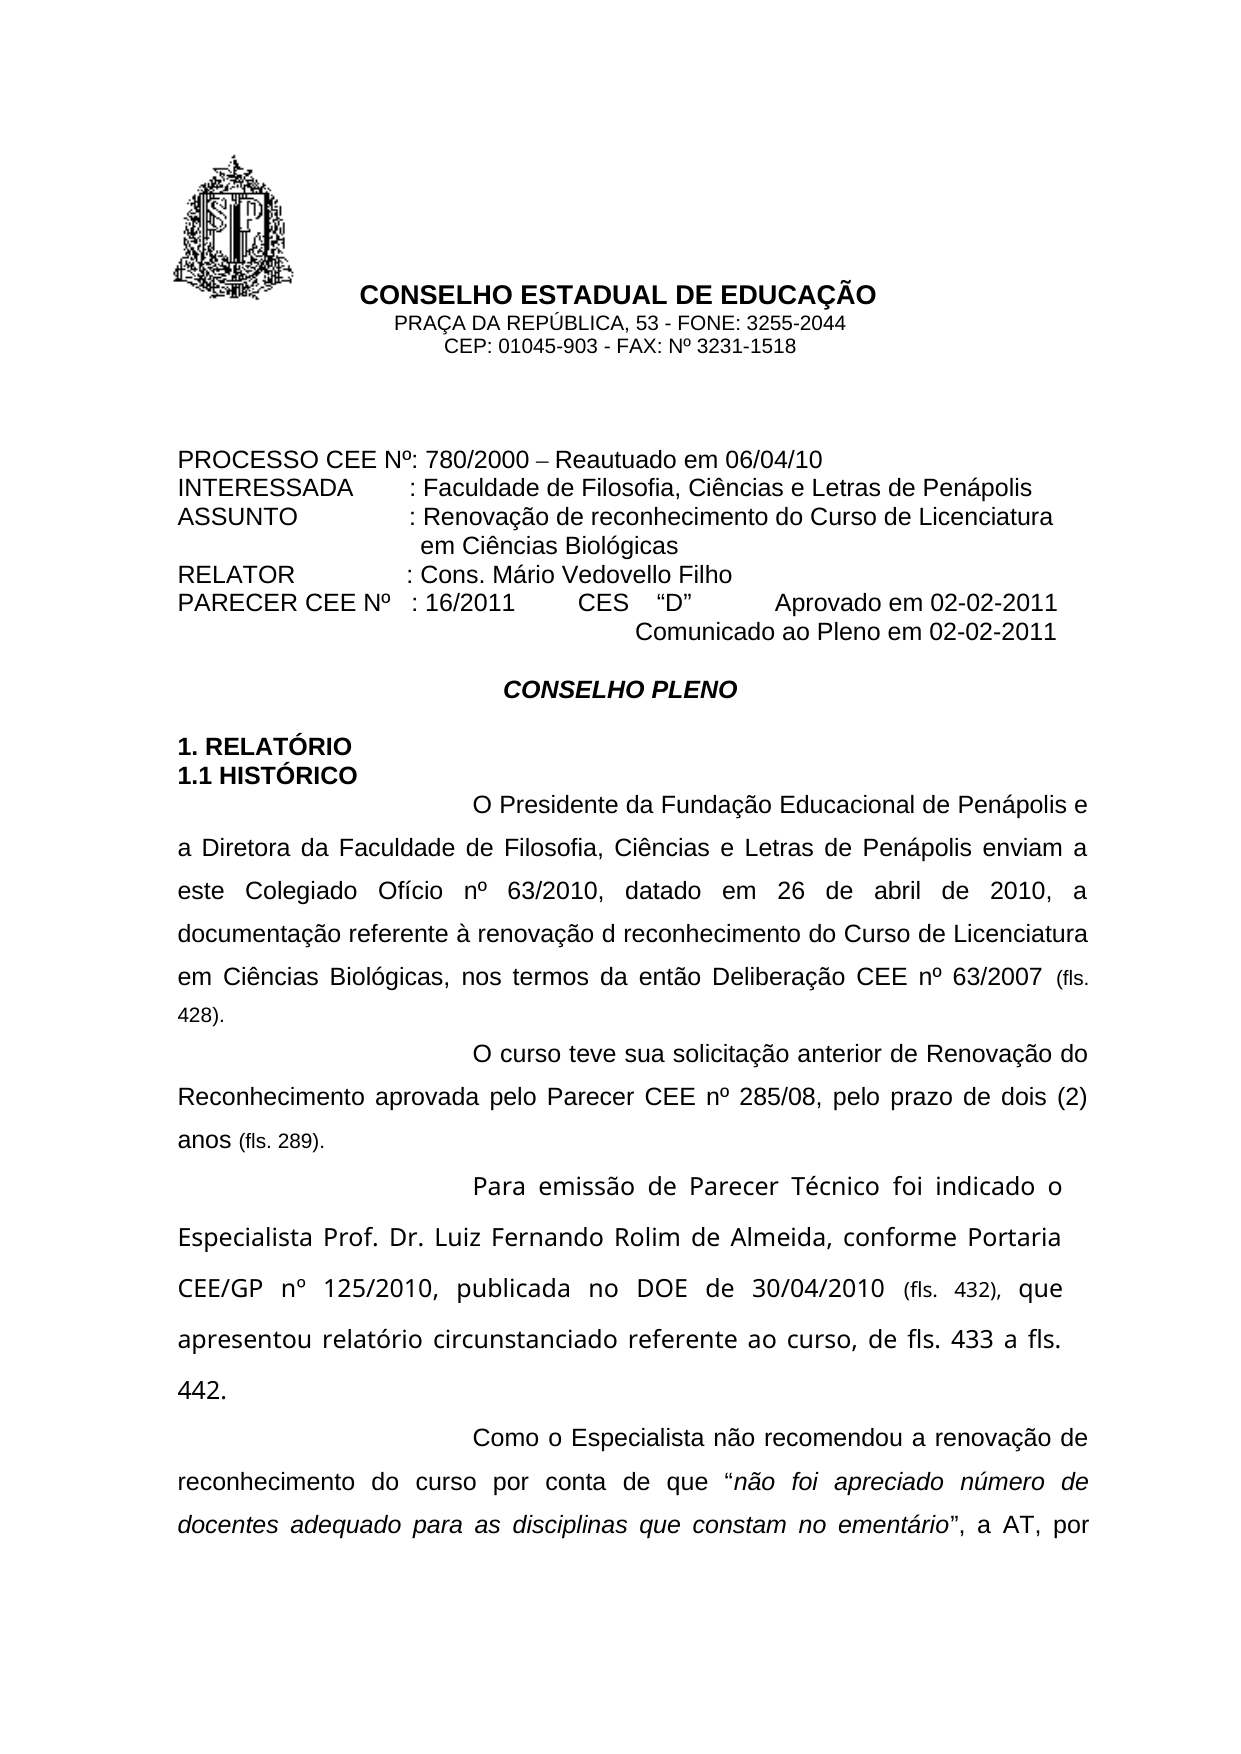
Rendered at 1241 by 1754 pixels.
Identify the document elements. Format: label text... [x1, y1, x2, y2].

text O Presidente da Fundação Educacional de Penápolis e a Diretora da Faculdade de Filosofia, Ciências e Letras de Penápolis enviam a este Colegiado Ofício nº 63/2010, datado em 26 de abril de 2010, a documentação referente à renovação d reconhecimento do Curso de Licenciatura em Ciências Biológicas, nos termos da então Deliberação CEE nº 63/2007 (fls. 428). [177, 790, 1089, 1027]
text CEP: 01045-903 - FAX: Nº 3231-1518 [177, 334, 1063, 358]
text O curso teve sua solicitação anterior de Renovação do Reconhecimento aprovada pelo Parecer CEE nº 285/08, pelo prazo de dois (2) anos (fls. 289). [177, 1039, 1089, 1154]
text 1. RELATÓRIO [177, 732, 1063, 761]
text Comunicado ao Pleno em 02-02-2011 [177, 617, 1063, 646]
text PARECER CEE Nº : 16/2011 CES “D” Aprovado em 02-02-2011 [177, 588, 1063, 617]
text 1.1 HISTÓRICO [177, 761, 1063, 790]
text PROCESSO CEE Nº: 780/2000 – Reautuado em 06/04/10 [177, 444, 1063, 473]
text PRAÇA DA REPÚBLICA, 53 - FONE: 3255-2044 [177, 310, 1063, 334]
text em Ciências Biológicas [184, 531, 1063, 560]
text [177, 1423, 1089, 1538]
text CONSELHO ESTADUAL DE EDUCAÇÃO [168, 148, 1063, 310]
text CONSELHO PLENO [177, 675, 1063, 703]
text RELATOR : Cons. Mário Vedovello Filho [177, 560, 1063, 588]
text Para emissão de Parecer Técnico foi indicado o Especialista Prof. Dr. Luiz Fernando Rolim de Almeida, conforme Portaria CEE/GP nº 125/2010, publicada no DOE de 30/04/2010 (fls. 432), que apresentou relatório circunstanciado referente ao curso, de fls. 433 a fls. 442. [177, 1168, 1063, 1406]
text ASSUNTO : Renovação de reconhecimento do Curso de Licenciatura [177, 502, 1063, 531]
text INTERESSADA : Faculdade de Filosofia, Ciências e Letras de Penápolis [177, 473, 1063, 502]
